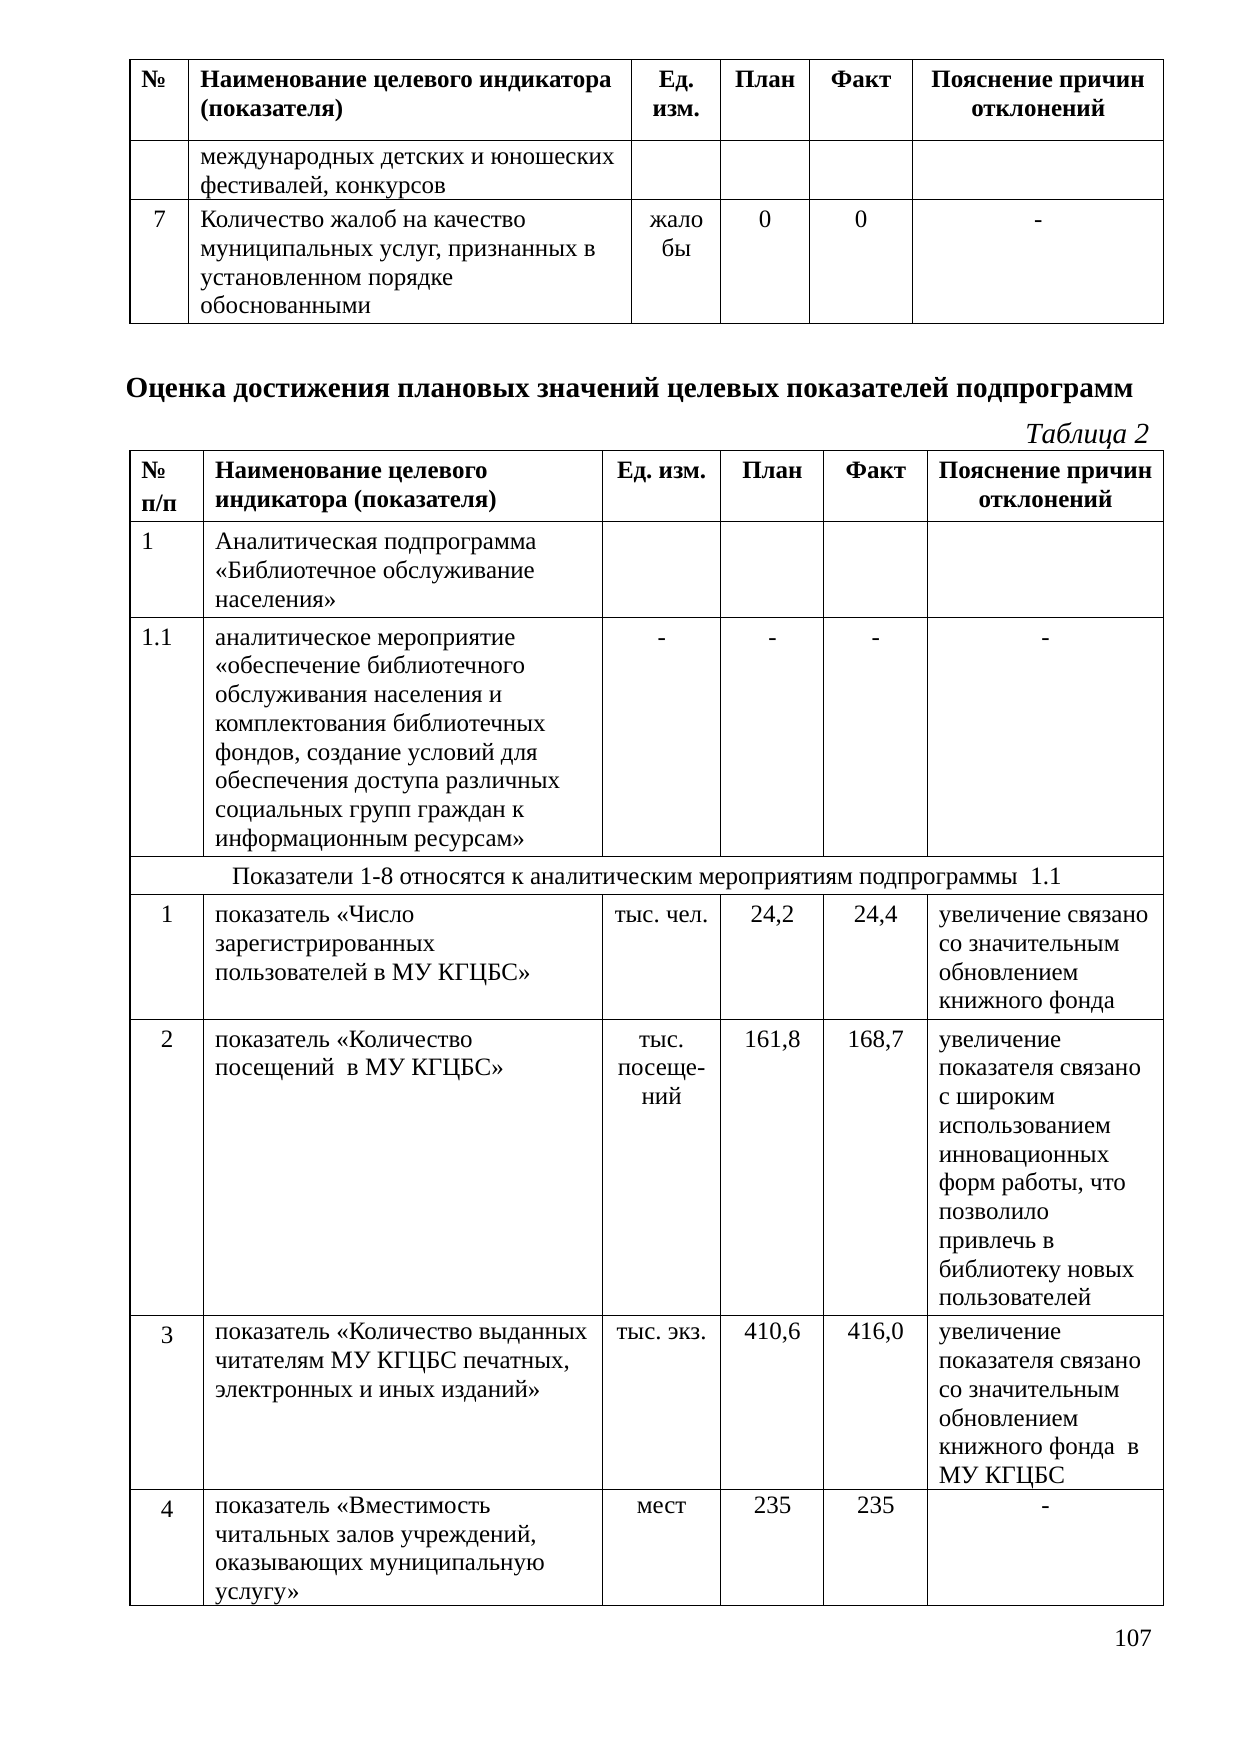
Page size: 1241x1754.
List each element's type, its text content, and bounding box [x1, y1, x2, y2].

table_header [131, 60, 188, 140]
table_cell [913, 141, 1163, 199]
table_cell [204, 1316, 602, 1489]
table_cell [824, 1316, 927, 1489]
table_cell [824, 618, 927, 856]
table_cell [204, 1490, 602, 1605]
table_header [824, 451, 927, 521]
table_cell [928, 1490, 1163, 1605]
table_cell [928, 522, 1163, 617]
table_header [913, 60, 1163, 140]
text Оценка достижения плановых значений целевых показателей подпрограмм [118, 370, 1152, 404]
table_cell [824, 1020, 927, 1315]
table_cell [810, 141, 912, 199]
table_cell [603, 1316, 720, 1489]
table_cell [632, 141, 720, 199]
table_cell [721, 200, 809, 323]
text Таблица 2 [118, 416, 1152, 450]
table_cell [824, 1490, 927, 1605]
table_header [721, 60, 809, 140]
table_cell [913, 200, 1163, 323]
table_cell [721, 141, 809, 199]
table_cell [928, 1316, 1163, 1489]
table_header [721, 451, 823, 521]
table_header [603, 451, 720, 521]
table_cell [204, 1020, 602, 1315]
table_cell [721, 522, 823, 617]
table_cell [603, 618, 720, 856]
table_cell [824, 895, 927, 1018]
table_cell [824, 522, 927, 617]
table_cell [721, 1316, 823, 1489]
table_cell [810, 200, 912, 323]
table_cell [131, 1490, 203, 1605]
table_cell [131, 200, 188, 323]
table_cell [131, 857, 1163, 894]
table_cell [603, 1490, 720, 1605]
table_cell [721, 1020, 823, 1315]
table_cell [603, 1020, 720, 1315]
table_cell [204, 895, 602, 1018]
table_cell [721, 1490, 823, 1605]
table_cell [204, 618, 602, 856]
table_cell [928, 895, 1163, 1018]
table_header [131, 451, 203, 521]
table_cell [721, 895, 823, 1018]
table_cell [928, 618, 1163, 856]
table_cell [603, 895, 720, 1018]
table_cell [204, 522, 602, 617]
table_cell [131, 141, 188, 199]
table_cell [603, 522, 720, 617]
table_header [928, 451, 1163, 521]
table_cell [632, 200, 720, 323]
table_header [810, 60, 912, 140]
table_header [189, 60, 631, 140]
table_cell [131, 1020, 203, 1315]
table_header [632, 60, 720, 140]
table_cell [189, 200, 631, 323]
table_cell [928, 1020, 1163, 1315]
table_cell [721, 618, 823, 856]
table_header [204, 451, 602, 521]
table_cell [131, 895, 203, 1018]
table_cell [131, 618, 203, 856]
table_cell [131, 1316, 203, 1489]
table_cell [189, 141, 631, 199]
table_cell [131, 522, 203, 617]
